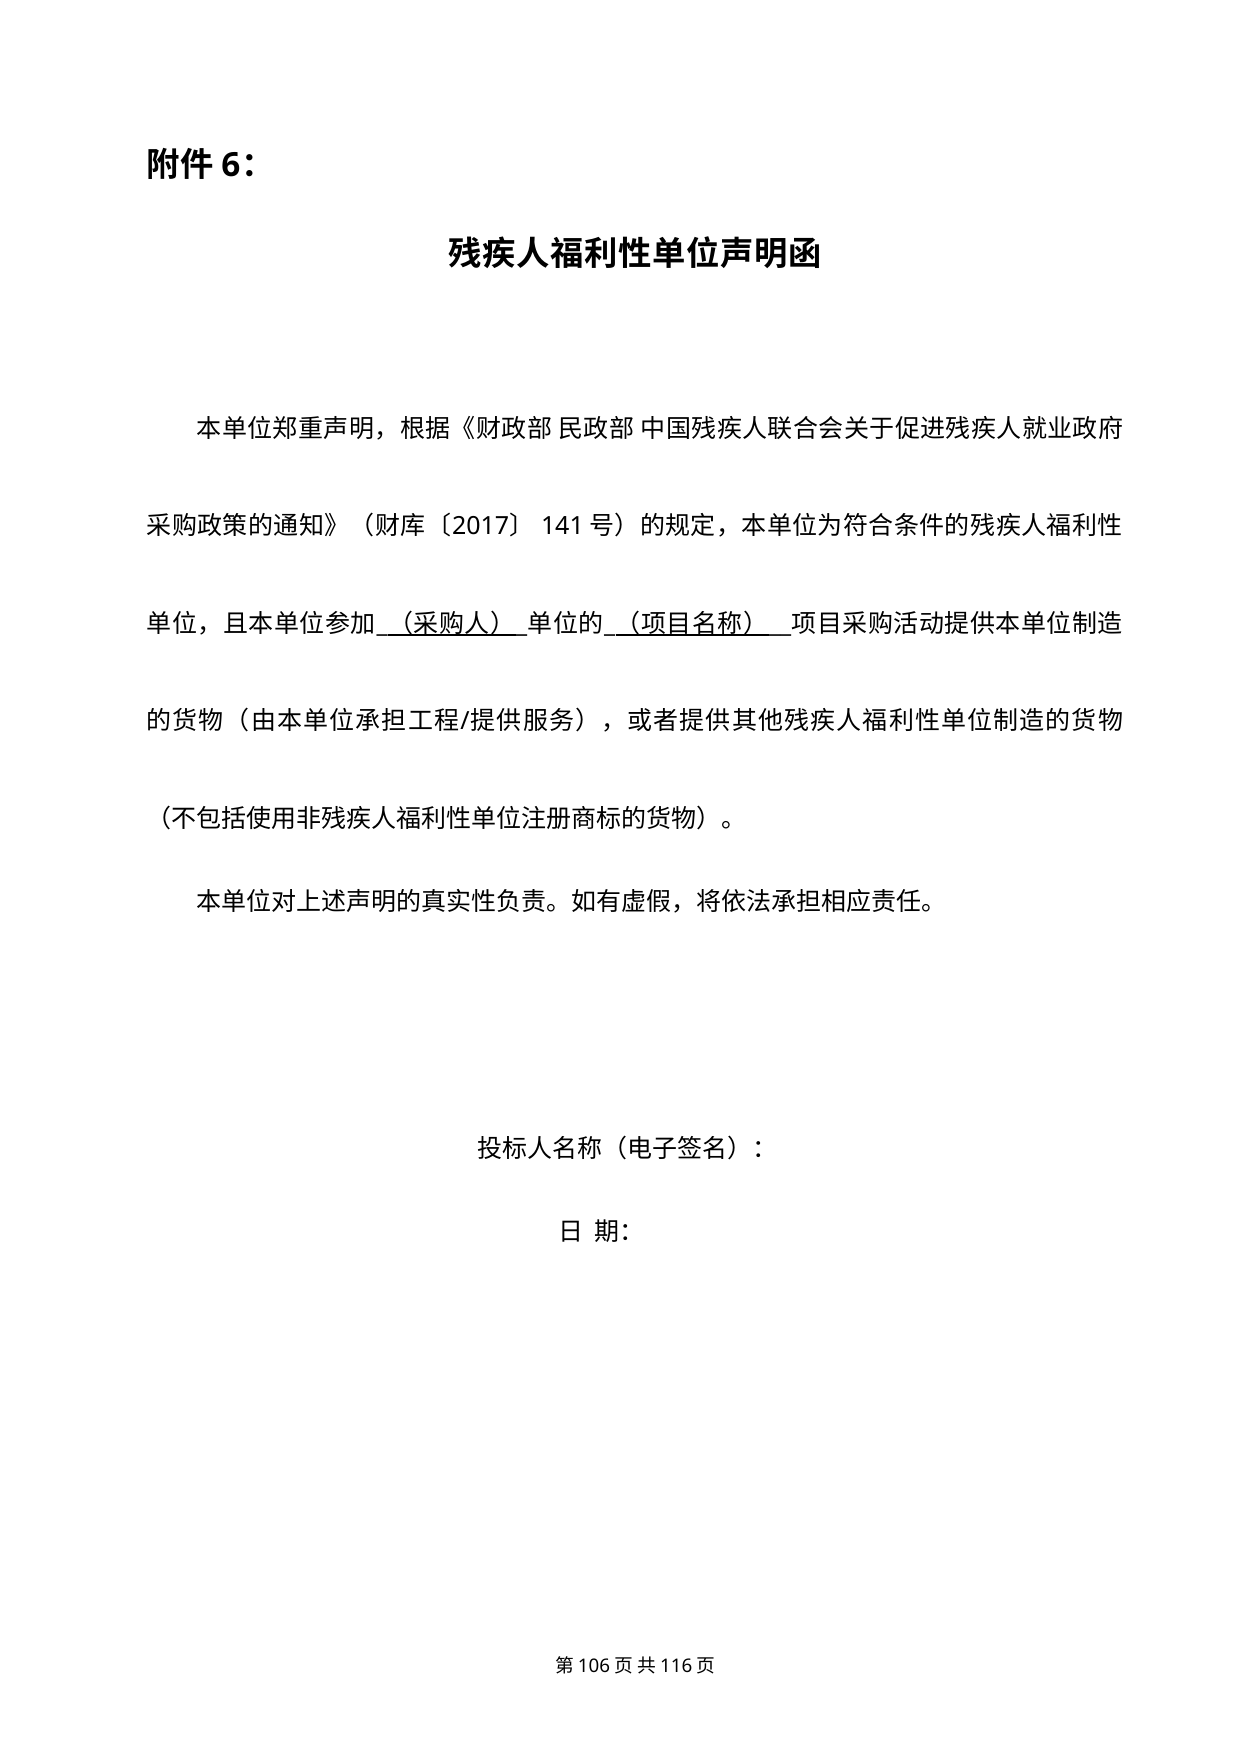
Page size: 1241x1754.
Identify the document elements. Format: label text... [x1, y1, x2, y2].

text 残疾人福利性单位声明函 [146, 219, 1123, 284]
text 本单位郑重声明，根据《财政部 民政部 中国残疾人联合会关于促进残疾人就业政府采购政策的通知》（财库〔2017〕 141号）的规定，本单位为符合条件的残疾人福利性单位，且本单位参加_（采购人）_单位的_（项目名称）__项目采购活动提供本单位制造的货物（由本单位承担工程/提供服务），或者提供其他残疾人福利性单位制造的货物（不包括使用非残疾人福利性单位注册商标的货物）。 [146, 394, 1123, 849]
text 附件6： [146, 129, 1123, 194]
text 本单位对上述声明的真实性负责。如有虚假，将依法承担相应责任。 [146, 867, 1123, 932]
text 日 期： [146, 1197, 961, 1262]
text 投标人名称（电子签名）： [146, 1114, 961, 1179]
